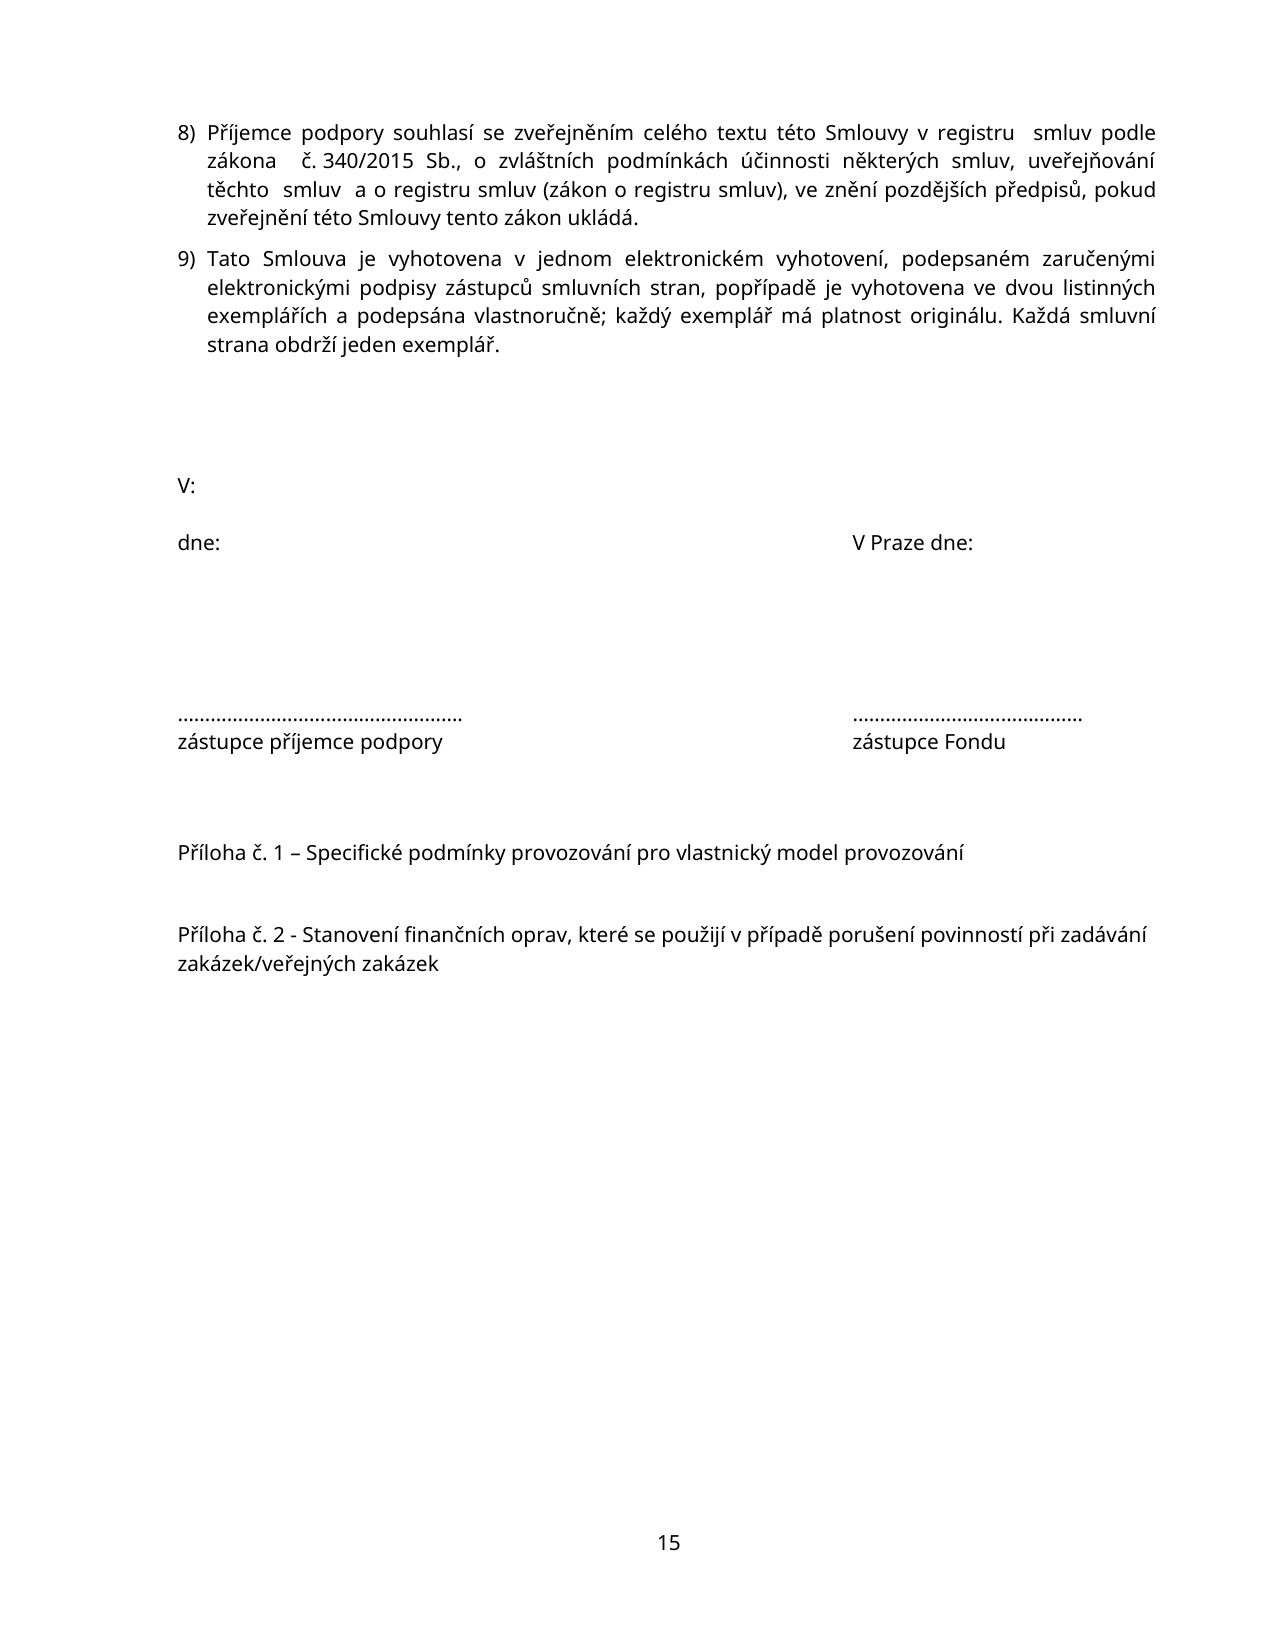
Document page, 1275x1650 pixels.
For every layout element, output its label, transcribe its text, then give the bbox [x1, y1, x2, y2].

text Příloha č. 2 - Stanovení finančních oprav, které se použijí v případě porušení povinností při zadávání zakázek/veřejných zakázek [177, 920, 1169, 977]
text V: [177, 471, 1169, 500]
list Tato Smlouva je vyhotovena v jednom elektronickém vyhotovení, podepsaném zaručenými elektronickými podpisy zástupců smluvních stran, popřípadě je vyhotovena ve dvou listinných exemplářích a podepsána vlastnoručně; každý exemplář má platnost originálu. Každá smluvní strana obdrží jeden exemplář. [177, 244, 1157, 358]
text ……………………………………………. …………………………………… [177, 699, 1169, 727]
text zástupce příjemce podpory zástupce Fondu [177, 727, 1169, 756]
list Příjemce podpory souhlasí se zveřejněním celého textu této Smlouvy v registru smluv podle zákona č. 340/2015 Sb., o zvláštních podmínkách účinnosti některých smluv, uveřejňování těchto smluv a o registru smluv (zákon o registru smluv), ve znění pozdějších předpisů, pokud zveřejnění této Smlouvy tento zákon ukládá. [177, 118, 1157, 232]
text dne: V Praze dne: [177, 528, 1169, 557]
text Příloha č. 1 – Specifické podmínky provozování pro vlastnický model provozování [177, 838, 1169, 867]
